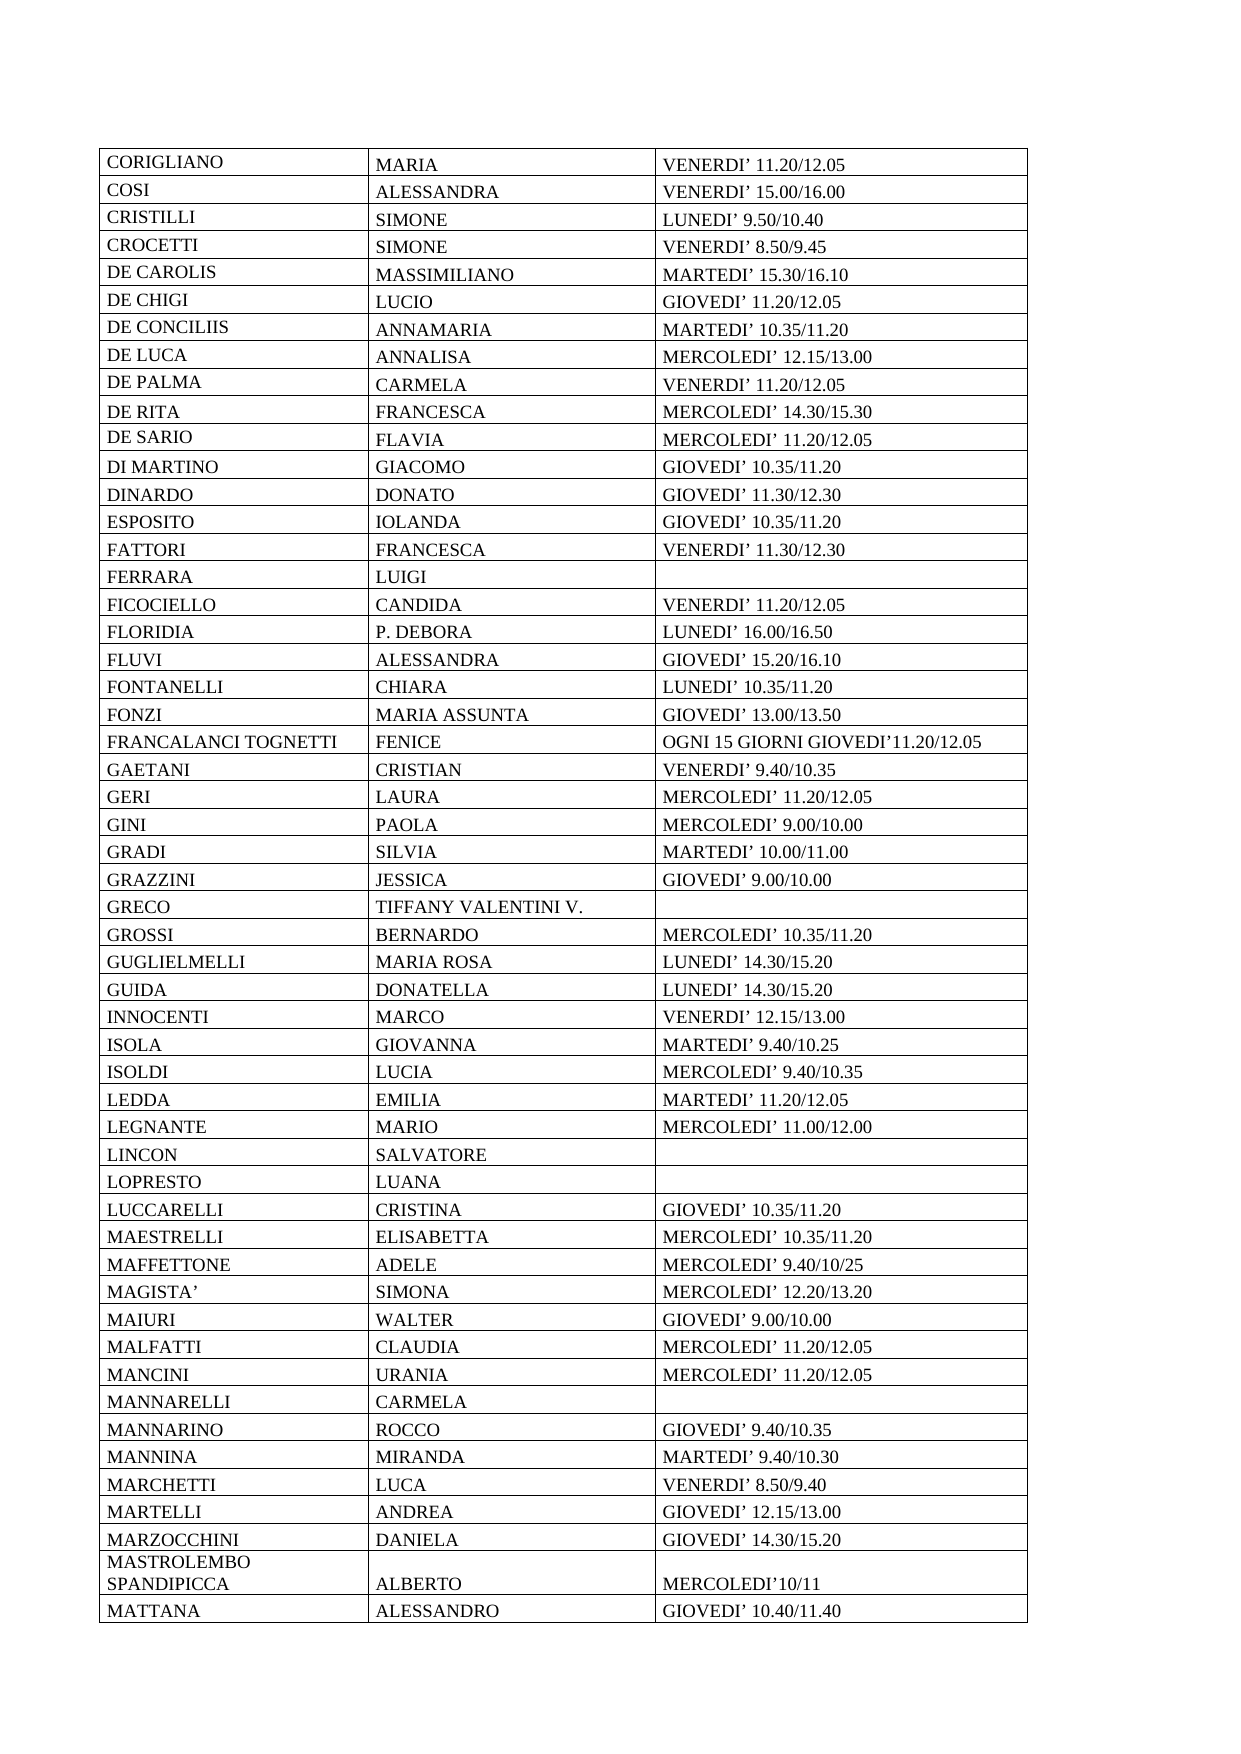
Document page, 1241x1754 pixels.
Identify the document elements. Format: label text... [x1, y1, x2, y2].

table_cell MANNARELLI [100, 1386, 368, 1413]
table_cell COSI [100, 176, 368, 203]
table_cell MERCOLEDI’ 9.40/10.35 [656, 1056, 1027, 1083]
table_cell GROSSI [100, 919, 368, 945]
table_cell VENERDI’ 11.20/12.05 [656, 369, 1027, 395]
table_cell LINCON [100, 1139, 368, 1165]
table_cell MERCOLEDI’ 9.00/10.00 [656, 809, 1027, 835]
table_cell MARIA ASSUNTA [369, 699, 655, 725]
table_cell DE CONCILIIS [100, 314, 368, 340]
table_cell [656, 561, 1027, 588]
table_cell LUNEDI’ 9.50/10.40 [656, 204, 1027, 230]
table_cell WALTER [369, 1304, 655, 1330]
table_cell SALVATORE [369, 1139, 655, 1165]
table_cell GAETANI [100, 754, 368, 780]
table_cell MARTEDI’ 11.20/12.05 [656, 1084, 1027, 1110]
table_cell VENERDI’ 12.15/13.00 [656, 1001, 1027, 1028]
table_cell FRANCESCA [369, 396, 655, 423]
table_cell MERCOLEDI’ 10.35/11.20 [656, 1221, 1027, 1248]
table_cell SILVIA [369, 836, 655, 863]
table_cell ISOLDI [100, 1056, 368, 1083]
table_cell FICOCIELLO [100, 589, 368, 615]
table_cell LAURA [369, 781, 655, 808]
table_cell MERCOLEDI’ 11.00/12.00 [656, 1111, 1027, 1138]
table_cell GIOVEDI’ 9.00/10.00 [656, 864, 1027, 890]
table_cell MAIURI [100, 1304, 368, 1330]
table_cell MERCOLEDI’10/11 [656, 1551, 1027, 1594]
table_cell GIOVEDI’ 9.00/10.00 [656, 1304, 1027, 1330]
table_cell ANDREA [369, 1496, 655, 1523]
table_cell FENICE [369, 726, 655, 753]
table_cell GIOVEDI’ 13.00/13.50 [656, 699, 1027, 725]
table_cell LUIGI [369, 561, 655, 588]
table_cell MERCOLEDI’ 12.20/13.20 [656, 1276, 1027, 1303]
table_cell GINI [100, 809, 368, 835]
table_cell GIOVEDI’ 10.35/11.20 [656, 1194, 1027, 1220]
table_cell VENERDI’ 9.40/10.35 [656, 754, 1027, 780]
table_cell GIOVEDI’ 14.30/15.20 [656, 1524, 1027, 1550]
table_cell MERCOLEDI’ 11.20/12.05 [656, 1331, 1027, 1358]
table_cell INNOCENTI [100, 1001, 368, 1028]
table_cell DE CAROLIS [100, 259, 368, 285]
table_cell MERCOLEDI’ 11.20/12.05 [656, 1359, 1027, 1385]
table_cell MARIO [369, 1111, 655, 1138]
table_cell GIOVEDI’ 11.30/12.30 [656, 479, 1027, 505]
table_cell IOLANDA [369, 506, 655, 533]
table_cell MARIA [369, 149, 655, 175]
table_cell ANNAMARIA [369, 314, 655, 340]
table_cell MAGISTA’ [100, 1276, 368, 1303]
table_cell [656, 1386, 1027, 1413]
table_cell MARCHETTI [100, 1469, 368, 1495]
table_cell VENERDI’ 11.20/12.05 [656, 589, 1027, 615]
table_cell GIOVEDI’ 11.20/12.05 [656, 286, 1027, 313]
table_cell VENERDI’ 11.30/12.30 [656, 534, 1027, 560]
table_cell CARMELA [369, 369, 655, 395]
table_cell LUCIO [369, 286, 655, 313]
table_cell VENERDI’ 15.00/16.00 [656, 176, 1027, 203]
table_cell ALESSANDRA [369, 644, 655, 670]
table_cell JESSICA [369, 864, 655, 890]
table_cell GIOVANNA [369, 1029, 655, 1055]
table_cell TIFFANY VALENTINI V. [369, 891, 655, 918]
table_cell MERCOLEDI’ 9.40/10/25 [656, 1249, 1027, 1275]
table_cell LUNEDI’ 14.30/15.20 [656, 946, 1027, 973]
table_cell FLAVIA [369, 424, 655, 450]
table_cell MAFFETTONE [100, 1249, 368, 1275]
table_cell GIOVEDI’ 12.15/13.00 [656, 1496, 1027, 1523]
table_cell MERCOLEDI’ 11.20/12.05 [656, 424, 1027, 450]
table_cell GERI [100, 781, 368, 808]
table_cell MARTEDI’ 9.40/10.25 [656, 1029, 1027, 1055]
table_cell MANCINI [100, 1359, 368, 1385]
table_cell CANDIDA [369, 589, 655, 615]
table_cell GIOVEDI’ 10.40/11.40 [656, 1595, 1027, 1622]
table_cell FONTANELLI [100, 671, 368, 698]
table_cell GUIDA [100, 974, 368, 1000]
table_cell ALESSANDRO [369, 1595, 655, 1622]
table_cell MERCOLEDI’ 10.35/11.20 [656, 919, 1027, 945]
table_cell SIMONE [369, 231, 655, 258]
table_cell FLORIDIA [100, 616, 368, 643]
table_cell OGNI 15 GIORNI GIOVEDI’11.20/12.05 [656, 726, 1027, 753]
table_cell MAESTRELLI [100, 1221, 368, 1248]
table_cell URANIA [369, 1359, 655, 1385]
table_cell LOPRESTO [100, 1166, 368, 1193]
table_cell GRADI [100, 836, 368, 863]
table_cell SIMONE [369, 204, 655, 230]
table_cell DE SARIO [100, 424, 368, 450]
table_cell MARTELLI [100, 1496, 368, 1523]
table_cell P. DEBORA [369, 616, 655, 643]
table_cell MASSIMILIANO [369, 259, 655, 285]
table_cell GIACOMO [369, 451, 655, 478]
table_cell MARTEDI’ 9.40/10.30 [656, 1441, 1027, 1468]
table_cell CRISTIAN [369, 754, 655, 780]
table_cell LEGNANTE [100, 1111, 368, 1138]
table_cell LUCIA [369, 1056, 655, 1083]
table_cell DONATELLA [369, 974, 655, 1000]
table_cell ESPOSITO [100, 506, 368, 533]
table_cell LUCA [369, 1469, 655, 1495]
table_cell GIOVEDI’ 9.40/10.35 [656, 1414, 1027, 1440]
table_cell DE RITA [100, 396, 368, 423]
table_cell ALESSANDRA [369, 176, 655, 203]
table_cell GUGLIELMELLI [100, 946, 368, 973]
table_cell ALBERTO [369, 1551, 655, 1594]
table_cell MARTEDI’ 15.30/16.10 [656, 259, 1027, 285]
table_cell DANIELA [369, 1524, 655, 1550]
table_cell MARZOCCHINI [100, 1524, 368, 1550]
table_cell CHIARA [369, 671, 655, 698]
table_cell FLUVI [100, 644, 368, 670]
table_cell CARMELA [369, 1386, 655, 1413]
table_cell MATTANA [100, 1595, 368, 1622]
table_cell LUNEDI’ 14.30/15.20 [656, 974, 1027, 1000]
table_cell DE CHIGI [100, 286, 368, 313]
table_cell [656, 891, 1027, 918]
table_cell GRAZZINI [100, 864, 368, 890]
table_cell FERRARA [100, 561, 368, 588]
table_cell EMILIA [369, 1084, 655, 1110]
table_cell VENERDI’ 11.20/12.05 [656, 149, 1027, 175]
table_cell DI MARTINO [100, 451, 368, 478]
table_cell CROCETTI [100, 231, 368, 258]
table_cell DINARDO [100, 479, 368, 505]
table_cell VENERDI’ 8.50/9.45 [656, 231, 1027, 258]
table_cell GIOVEDI’ 10.35/11.20 [656, 451, 1027, 478]
table_cell GIOVEDI’ 15.20/16.10 [656, 644, 1027, 670]
table_cell LUNEDI’ 10.35/11.20 [656, 671, 1027, 698]
table_cell FATTORI [100, 534, 368, 560]
table_cell MARTEDI’ 10.35/11.20 [656, 314, 1027, 340]
table_cell LUANA [369, 1166, 655, 1193]
table_cell PAOLA [369, 809, 655, 835]
table_cell MERCOLEDI’ 11.20/12.05 [656, 781, 1027, 808]
table_cell DE PALMA [100, 369, 368, 395]
table_cell MANNINA [100, 1441, 368, 1468]
table_cell MALFATTI [100, 1331, 368, 1358]
table_cell CORIGLIANO [100, 149, 368, 175]
table_cell FRANCALANCI TOGNETTI [100, 726, 368, 753]
table_cell DE LUCA [100, 341, 368, 368]
table_cell FRANCESCA [369, 534, 655, 560]
table_cell GIOVEDI’ 10.35/11.20 [656, 506, 1027, 533]
table_cell ELISABETTA [369, 1221, 655, 1248]
table_cell MANNARINO [100, 1414, 368, 1440]
table_cell LEDDA [100, 1084, 368, 1110]
table_cell GRECO [100, 891, 368, 918]
table_cell SIMONA [369, 1276, 655, 1303]
table_cell LUNEDI’ 16.00/16.50 [656, 616, 1027, 643]
table_cell LUCCARELLI [100, 1194, 368, 1220]
table_cell ADELE [369, 1249, 655, 1275]
table_cell MARCO [369, 1001, 655, 1028]
table_cell BERNARDO [369, 919, 655, 945]
table_cell MERCOLEDI’ 14.30/15.30 [656, 396, 1027, 423]
table_cell MIRANDA [369, 1441, 655, 1468]
table_cell FONZI [100, 699, 368, 725]
table_cell CRISTILLI [100, 204, 368, 230]
table_cell MASTROLEMBO SPANDIPICCA [100, 1551, 368, 1594]
table_cell DONATO [369, 479, 655, 505]
table_cell [656, 1139, 1027, 1165]
table_cell MERCOLEDI’ 12.15/13.00 [656, 341, 1027, 368]
table_cell CLAUDIA [369, 1331, 655, 1358]
table_cell MARIA ROSA [369, 946, 655, 973]
table_cell VENERDI’ 8.50/9.40 [656, 1469, 1027, 1495]
table_cell CRISTINA [369, 1194, 655, 1220]
table_cell MARTEDI’ 10.00/11.00 [656, 836, 1027, 863]
table_cell ROCCO [369, 1414, 655, 1440]
table_cell [656, 1166, 1027, 1193]
table_cell ISOLA [100, 1029, 368, 1055]
table_cell ANNALISA [369, 341, 655, 368]
